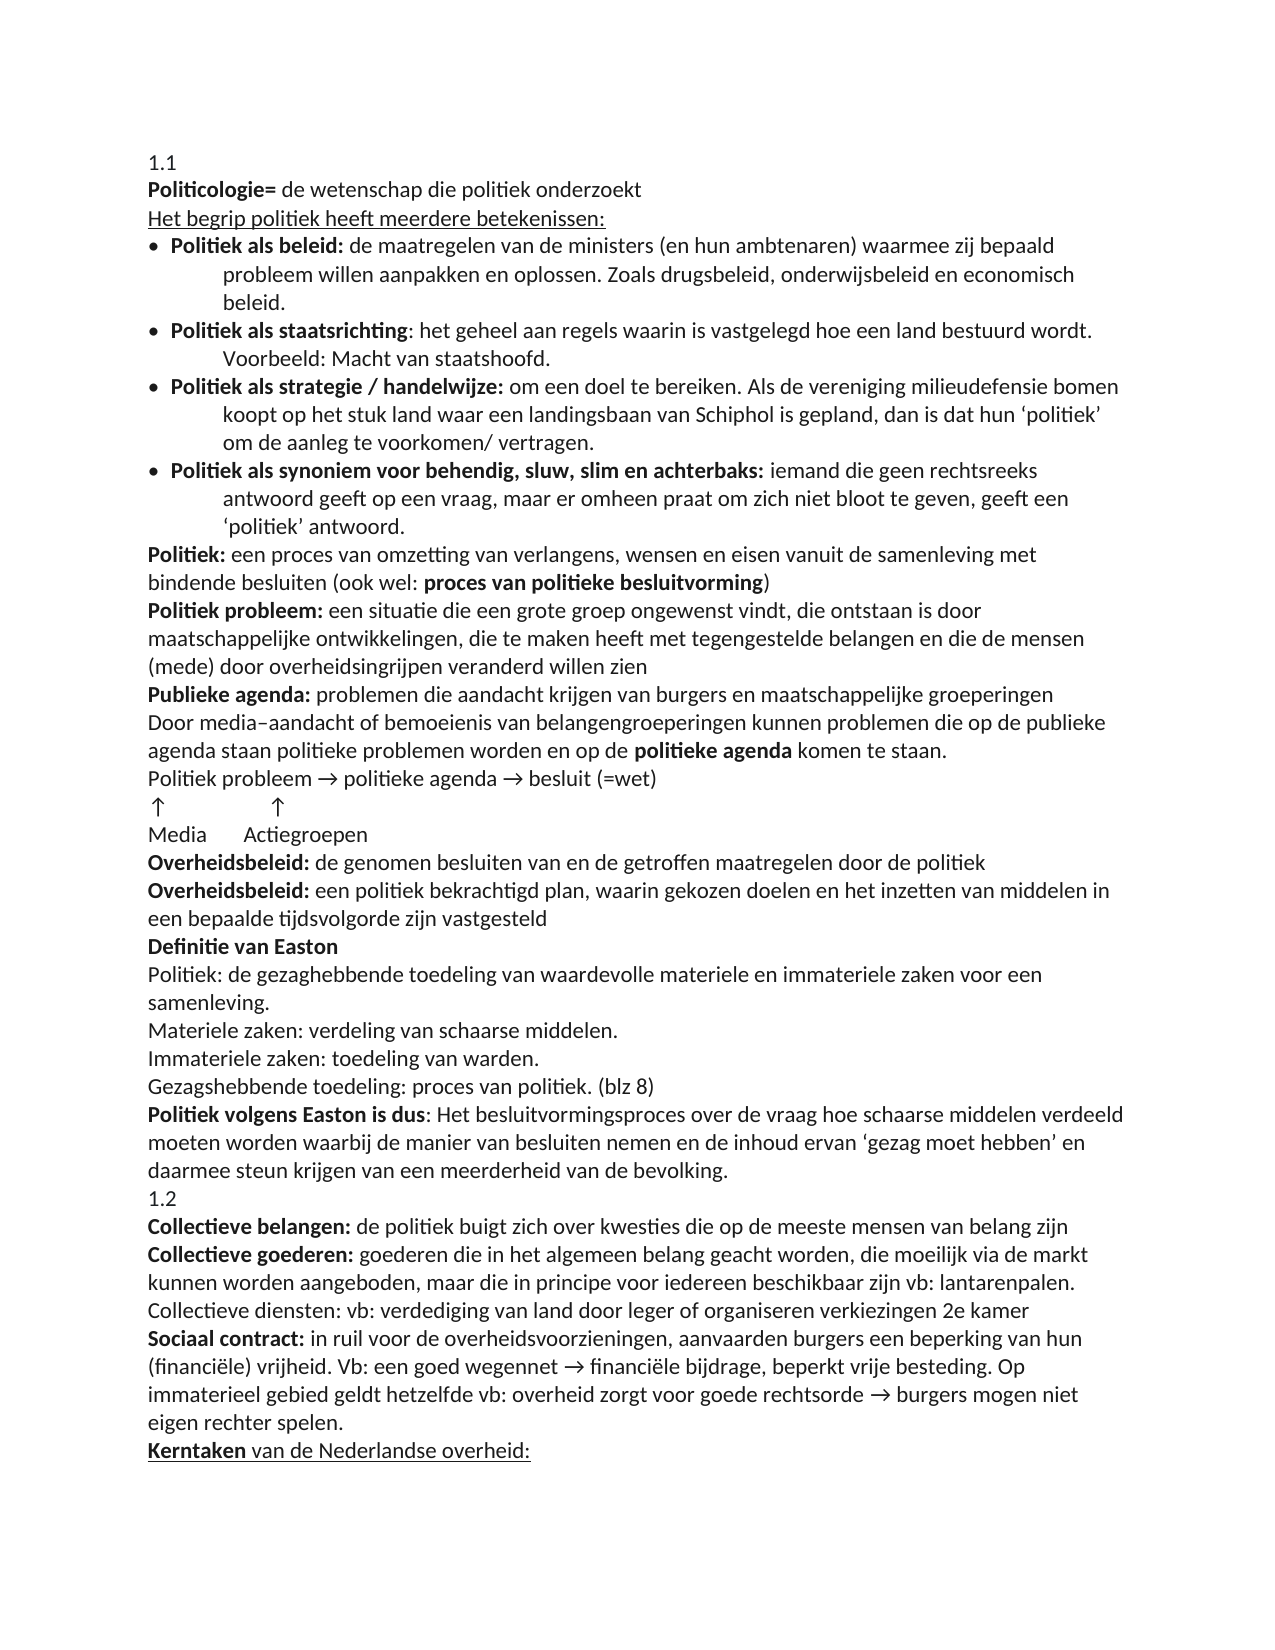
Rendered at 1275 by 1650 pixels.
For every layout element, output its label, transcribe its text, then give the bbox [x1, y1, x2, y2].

text Politiek: een proces van omzetting van verlangens, wensen en eisen vanuit de samenleving met bindende besluiten (ook wel: proces van politieke besluitvorming) [148, 540, 1127, 596]
text Publieke agenda: problemen die aandacht krijgen van burgers en maatschappelijke groeperingen [148, 680, 1127, 708]
text Sociaal contract: in ruil voor de overheidsvoorzieningen, aanvaarden burgers een beperking van hun (financiële) vrijheid. Vb: een goed wegennet → financiële bijdrage, beperkt vrije besteding. Op immaterieel gebied geldt hetzelfde vb: overheid zorgt voor goede rechtsorde → burgers mogen niet eigen rechter spelen. [148, 1324, 1127, 1437]
list Politiek als beleid: de maatregelen van de ministers (en hun ambtenaren) waarmee zij bepaald probleem willen aanpakken en oplossen. Zoals drugsbeleid, onderwijsbeleid en economisch beleid. [148, 232, 1127, 316]
text Overheidsbeleid: een politiek bekrachtigd plan, waarin gekozen doelen en het inzetten van middelen in een bepaalde tijdsvolgorde zijn vastgesteld [148, 876, 1127, 932]
text Definitie van Easton [148, 932, 1127, 960]
text Politiek probleem: een situatie die een grote groep ongewenst vindt, die ontstaan is door maatschappelijke ontwikkelingen, die te maken heeft met tegengestelde belangen en die de mensen (mede) door overheidsingrijpen veranderd willen zien [148, 596, 1127, 680]
text Door media–aandacht of bemoeienis van belangengroeperingen kunnen problemen die op de publieke agenda staan politieke problemen worden en op de politieke agenda komen te staan. [148, 708, 1127, 764]
list Politiek als staatsrichting: het geheel aan regels waarin is vastgelegd hoe een land bestuurd wordt. Voorbeeld: Macht van staatshoofd. [148, 316, 1127, 372]
text 1.2 [148, 1184, 1127, 1212]
text Media Actiegroepen [148, 820, 1127, 848]
text Collectieve diensten: vb: verdediging van land door leger of organiseren verkiezingen 2e kamer [148, 1296, 1127, 1324]
text Politiek probleem → politieke agenda → besluit (=wet) [148, 764, 1127, 792]
text ↑ ↑ [148, 792, 1127, 820]
text Collectieve goederen: goederen die in het algemeen belang geacht worden, die moeilijk via de markt kunnen worden aangeboden, maar die in principe voor iedereen beschikbaar zijn vb: lantarenpalen. [148, 1240, 1127, 1296]
text Overheidsbeleid: de genomen besluiten van en de getroffen maatregelen door de politiek [148, 848, 1127, 876]
text Immateriele zaken: toedeling van warden. [148, 1044, 1127, 1072]
list Politiek als synoniem voor behendig, sluw, slim en achterbaks: iemand die geen rechtsreeks antwoord geeft op een vraag, maar er omheen praat om zich niet bloot te geven, geeft een ‘politiek’ antwoord. [148, 456, 1127, 540]
text Kerntaken van de Nederlandse overheid: [148, 1437, 1127, 1464]
list Politiek als strategie / handelwijze: om een doel te bereiken. Als de vereniging milieudefensie bomen koopt op het stuk land waar een landingsbaan van Schiphol is gepland, dan is dat hun ‘politiek’ om de aanleg te voorkomen/ vertragen. [148, 372, 1127, 456]
text Politiek volgens Easton is dus: Het besluitvormingsproces over de vraag hoe schaarse middelen verdeeld moeten worden waarbij de manier van besluiten nemen en de inhoud ervan ‘gezag moet hebben’ en daarmee steun krijgen van een meerderheid van de bevolking. [148, 1100, 1127, 1184]
text Het begrip politiek heeft meerdere betekenissen: [148, 204, 1127, 232]
text Gezagshebbende toedeling: proces van politiek. (blz 8) [148, 1072, 1127, 1100]
text Politiek: de gezaghebbende toedeling van waardevolle materiele en immateriele zaken voor een samenleving. [148, 960, 1127, 1016]
text Materiele zaken: verdeling van schaarse middelen. [148, 1016, 1127, 1044]
text Collectieve belangen: de politiek buigt zich over kwesties die op de meeste mensen van belang zijn [148, 1212, 1127, 1240]
text 1.1 [148, 148, 1127, 176]
text Politicologie= de wetenschap die politiek onderzoekt [148, 176, 1127, 204]
